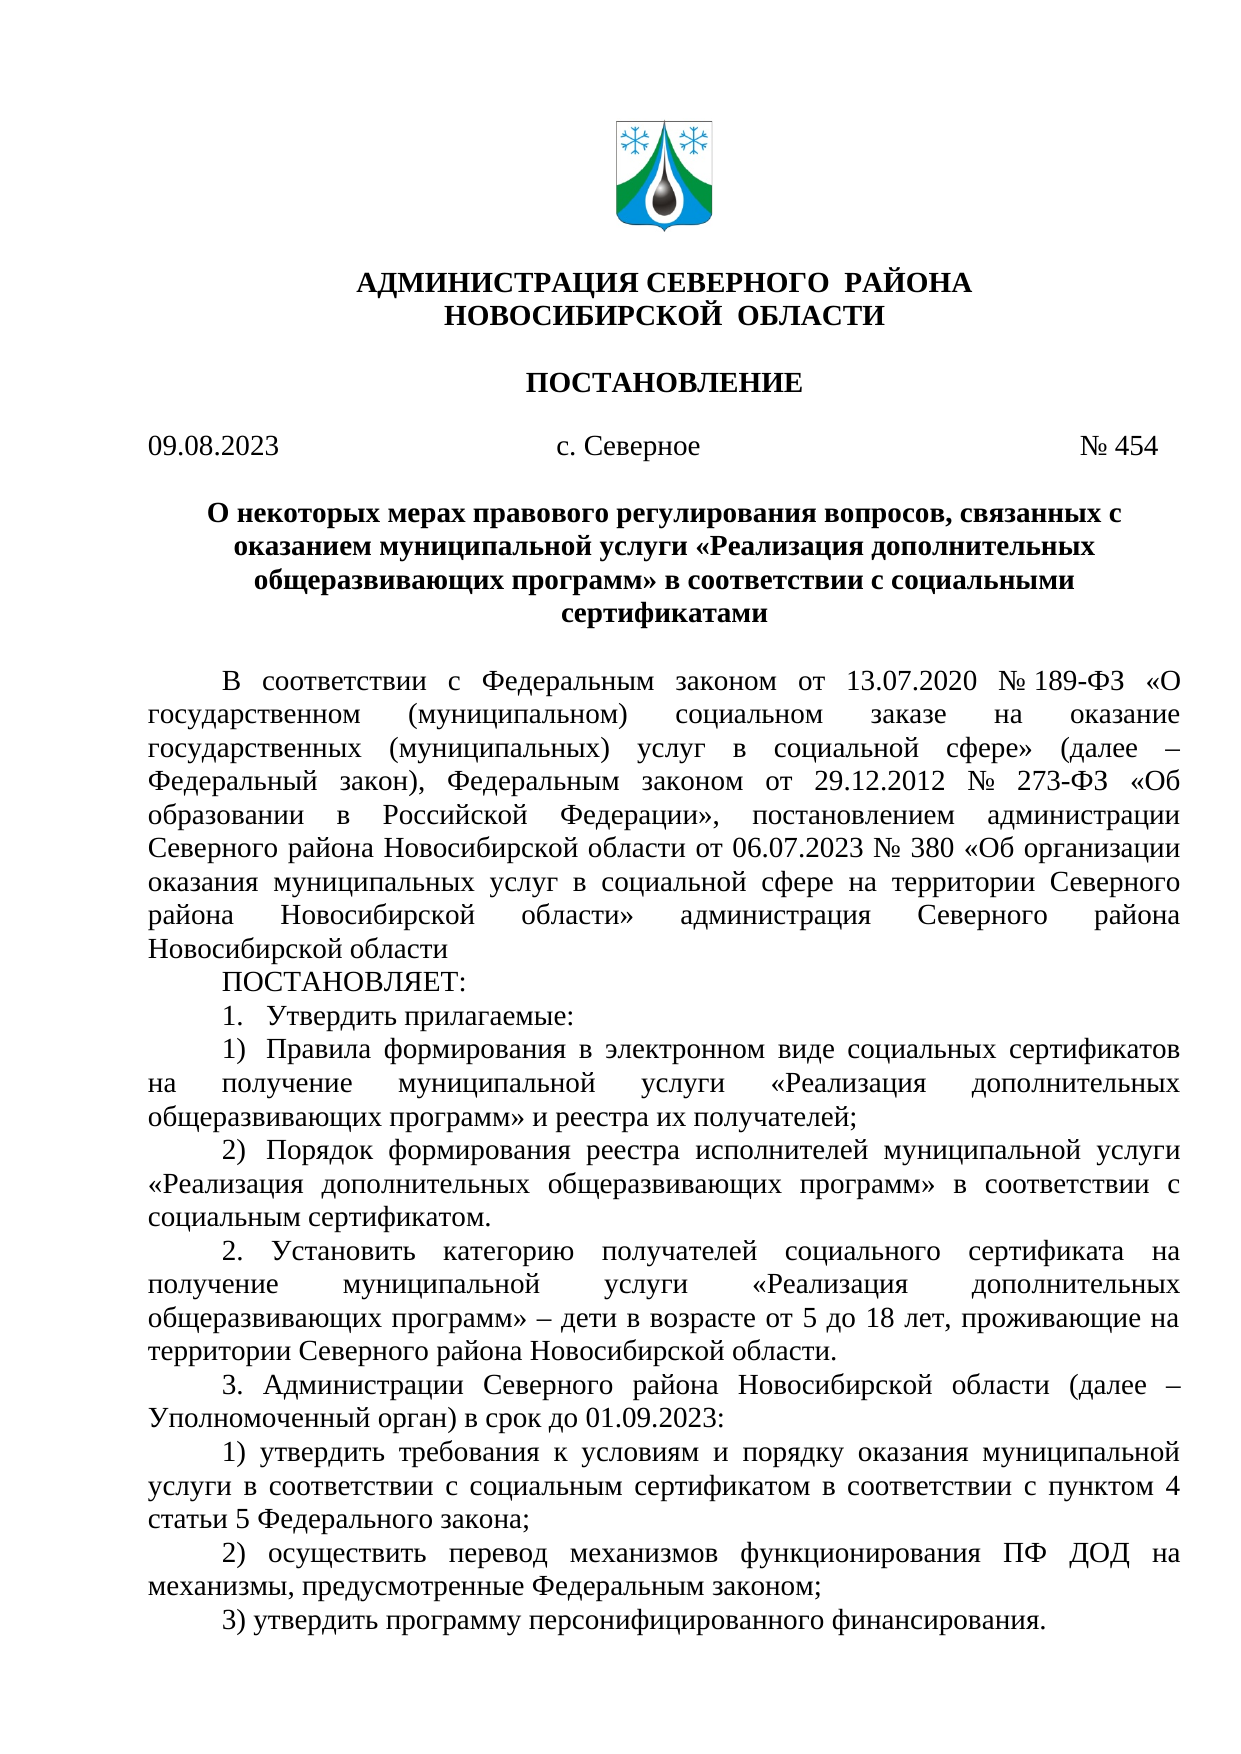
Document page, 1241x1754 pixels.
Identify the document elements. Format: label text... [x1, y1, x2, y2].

picture [616, 118, 713, 232]
text В соответствии с Федеральным законом от 13.07.2020 № 189-ФЗ «О государственном (муниципальном) социальном заказе на оказание государственных (муниципальных) услуг в социальной сфере» (далее – Федеральный закон), Федеральным законом от 29.12.2012 № 273-ФЗ «Об образовании в Российской Федерации», постановлением администрации Северного района Новосибирской области от 06.07.2023 № 380 «Об организации оказания муниципальных услуг в социальной сфере на территории Северного района Новосибирской области» администрация Северного района Новосибирской области [148, 663, 1181, 964]
text 3. Администрации Северного района Новосибирской области (далее – Уполномоченный орган) в срок до 01.09.2023: [148, 1367, 1181, 1434]
list Правила формирования в электронном виде социальных сертификатов на получение муниципальной услуги «Реализация дополнительных общеразвивающих программ» и реестра их получателей; [148, 1032, 1181, 1132]
text 3) утвердить программу персонифицированного финансирования. [148, 1602, 1181, 1635]
text ПОСТАНОВЛЕНИЕ [148, 366, 1181, 399]
text ПОСТАНОВЛЯЕТ: [148, 964, 1181, 998]
list Утвердить прилагаемые: [148, 998, 1181, 1032]
text 09.08.2023 с. Северное № 454 [148, 428, 1181, 461]
text О некоторых мерах правового регулирования вопросов, связанных с оказанием муниципальной услуги «Реализация дополнительных общеразвивающих программ» в соответствии с социальными сертификатами [148, 495, 1181, 629]
text АДМИНИСТРАЦИЯ СЕВЕРНОГО РАЙОНА [148, 265, 1181, 298]
text 1) утвердить требования к условиям и порядку оказания муниципальной услуги в соответствии с социальным сертификатом в соответствии с пунктом 4 статьи 5 Федерального закона; [148, 1434, 1181, 1535]
text НОВОСИБИРСКОЙ ОБЛАСТИ [148, 298, 1181, 332]
text 2. Установить категорию получателей социального сертификата на получение муниципальной услуги «Реализация дополнительных общеразвивающих программ» – дети в возрасте от 5 до 18 лет, проживающие на территории Северного района Новосибирской области. [148, 1233, 1181, 1367]
text 2) осуществить перевод механизмов функционирования ПФ ДОД на механизмы, предусмотренные Федеральным законом; [148, 1535, 1181, 1602]
list Порядок формирования реестра исполнителей муниципальной услуги «Реализация дополнительных общеразвивающих программ» в соответствии с социальным сертификатом. [148, 1132, 1181, 1233]
